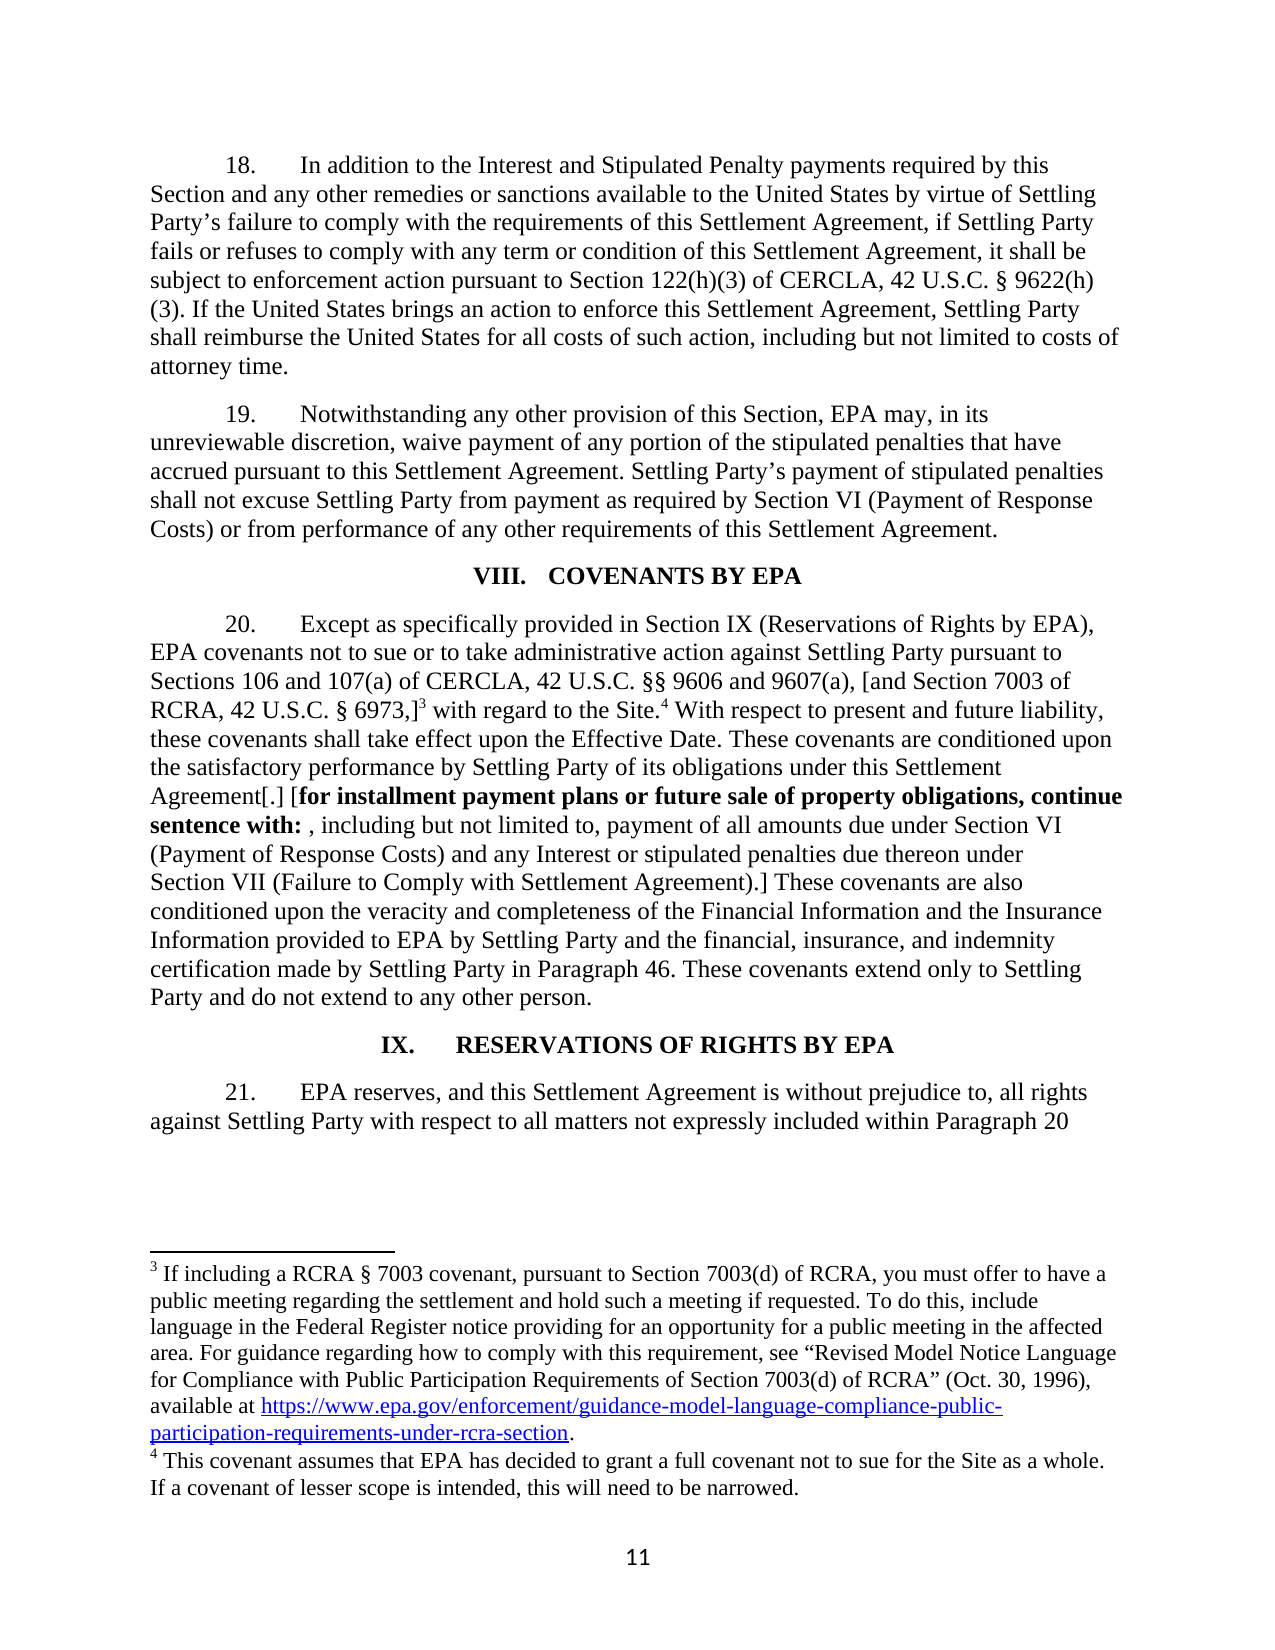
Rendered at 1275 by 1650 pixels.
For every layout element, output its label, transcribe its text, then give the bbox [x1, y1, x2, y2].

subtitle COVENANTS BY EPA [150, 561, 1125, 590]
text In addition to the Interest and Stipulated Penalty payments required by this Section and any other remedies or sanctions available to the United States by virtue of Settling Party’s failure to comply with the requirements of this Settlement Agreement, if Settling Party fails or refuses to comply with any term or condition of this Settlement Agreement, it shall be subject to enforcement action pursuant to Section 122(h)(3) of CERCLA, 42 U.S.C. § 9622(h)(3). If the United States brings an action to enforce this Settlement Agreement, Settling Party shall reimburse the United States for all costs of such action, including but not limited to costs of attorney time. [150, 150, 1125, 380]
text Notwithstanding any other provision of this Section, EPA may, in its unreviewable discretion, waive payment of any portion of the stipulated penalties that have accrued pursuant to this Settlement Agreement. Settling Party’s payment of stipulated penalties shall not excuse Settling Party from payment as required by Section VI (Payment of Response Costs) or from performance of any other requirements of this Settlement Agreement. [150, 399, 1125, 542]
text Except as specifically provided in Section IX (Reservations of Rights by EPA), EPA covenants not to sue or to take administrative action against Settling Party pursuant to Sections 106 and 107(a) of CERCLA, 42 U.S.C. §§ 9606 and 9607(a), [and Section 7003 of RCRA, 42 U.S.C. § 6973,] with regard to the Site. With respect to present and future liability, these covenants shall take effect upon the Effective Date. These covenants are conditioned upon the satisfactory performance by Settling Party of its obligations under this Settlement Agreement[.] [for installment payment plans or future sale of property obligations, continue sentence with: , including but not limited to, payment of all amounts due under Section VI (Payment of Response Costs) and any Interest or stipulated penalties due thereon under Section VII (Failure to Comply with Settlement Agreement).] These covenants are also conditioned upon the veracity and completeness of the Financial Information and the Insurance Information provided to EPA by Settling Party and the financial, insurance, and indemnity certification made by Settling Party in Paragraph 47. These covenants extend only to Settling Party and do not extend to any other person. [150, 609, 1125, 1011]
subtitle RESERVATIONS OF RIGHTS BY EPA [150, 1030, 1125, 1059]
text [150, 1077, 1125, 1164]
